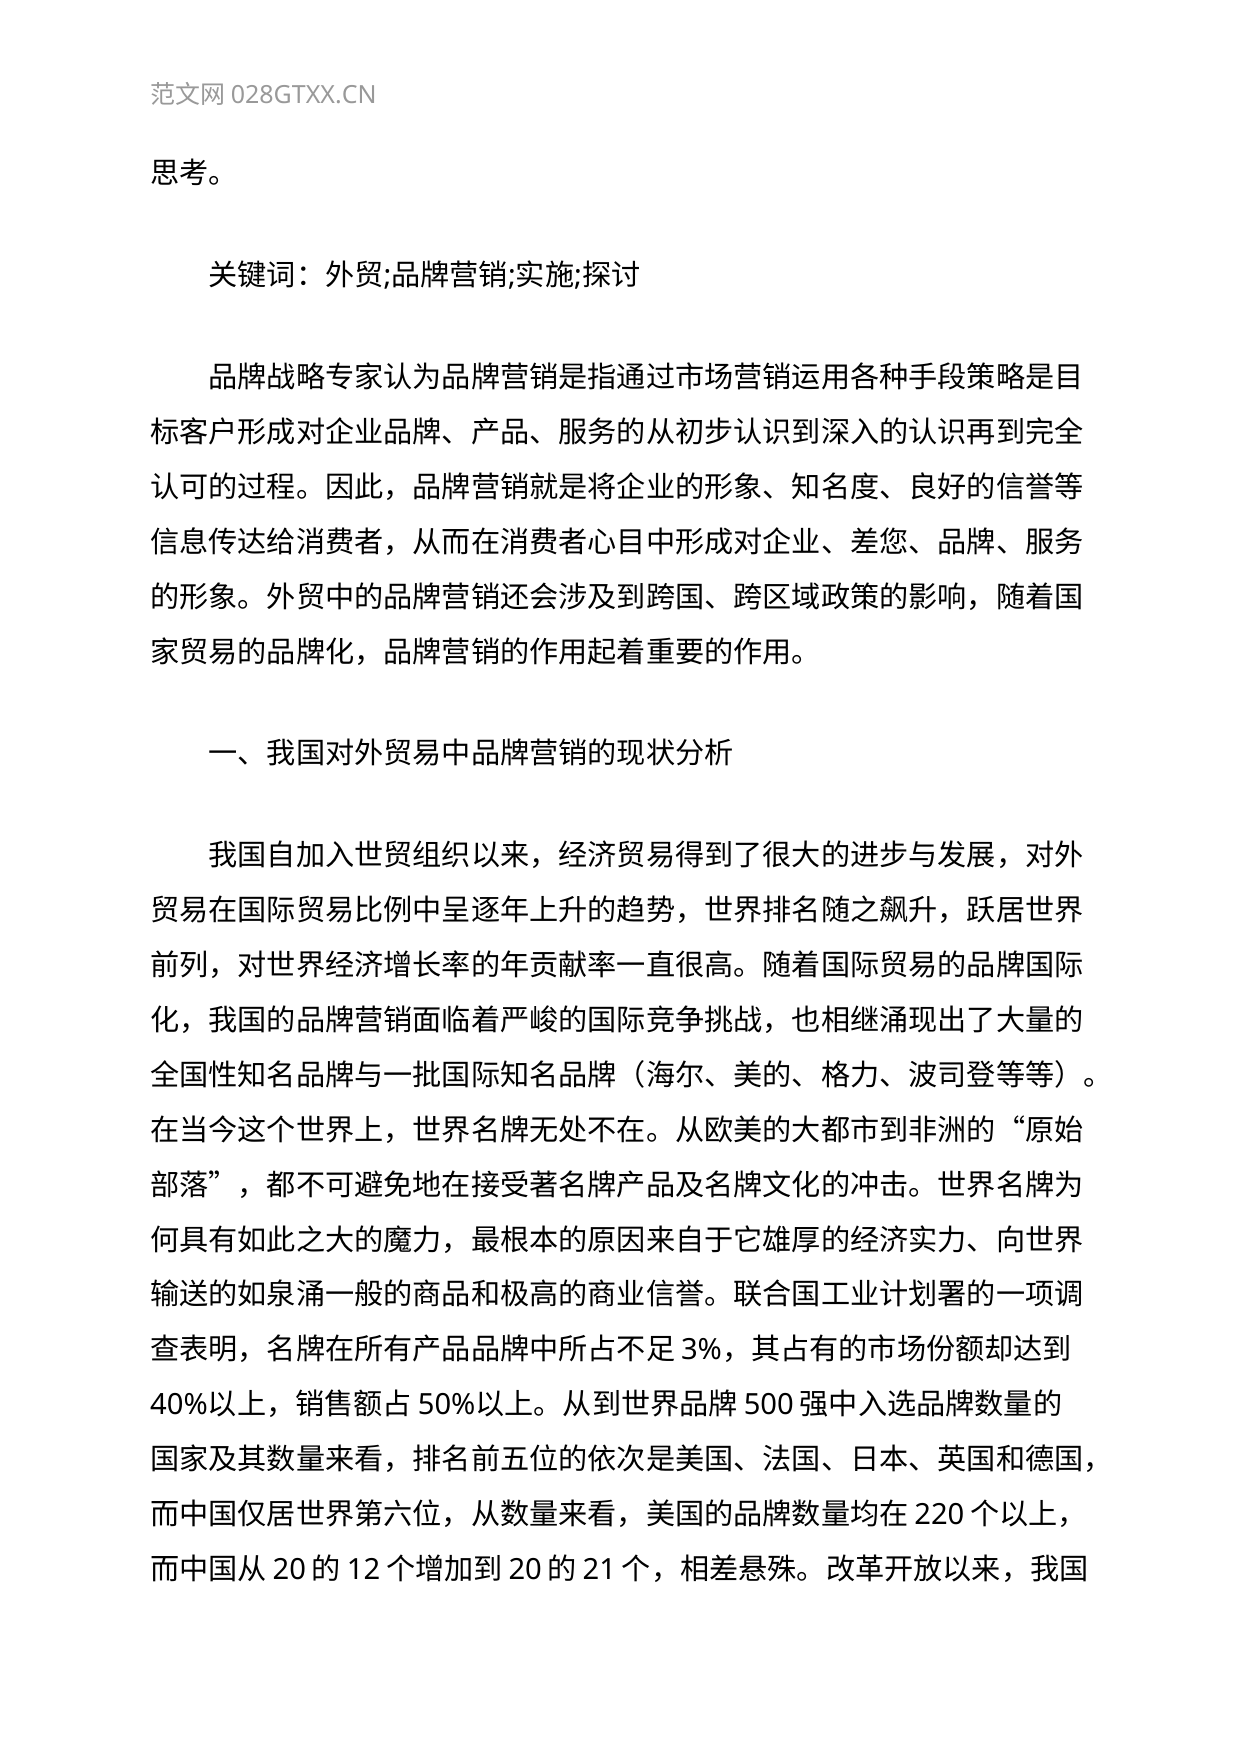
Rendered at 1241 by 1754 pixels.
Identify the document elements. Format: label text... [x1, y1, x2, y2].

text 关键词：外贸;品牌营销;实施;探讨 [150, 252, 1090, 294]
text 一、我国对外贸易中品牌营销的现状分析 [150, 730, 1090, 772]
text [150, 150, 1090, 192]
text 品牌战略专家认为品牌营销是指通过市场营销运用各种手段策略是目标客户形成对企业品牌、产品、服务的从初步认识到深入的认识再到完全认可的过程。因此，品牌营销就是将企业的形象、知名度、良好的信誉等信息传达给消费者，从而在消费者心目中形成对企业、差您、品牌、服务的形象。外贸中的品牌营销还会涉及到跨国、跨区域政策的影响，随着国家贸易的品牌化，品牌营销的作用起着重要的作用。 [150, 354, 1090, 671]
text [150, 832, 1090, 1588]
